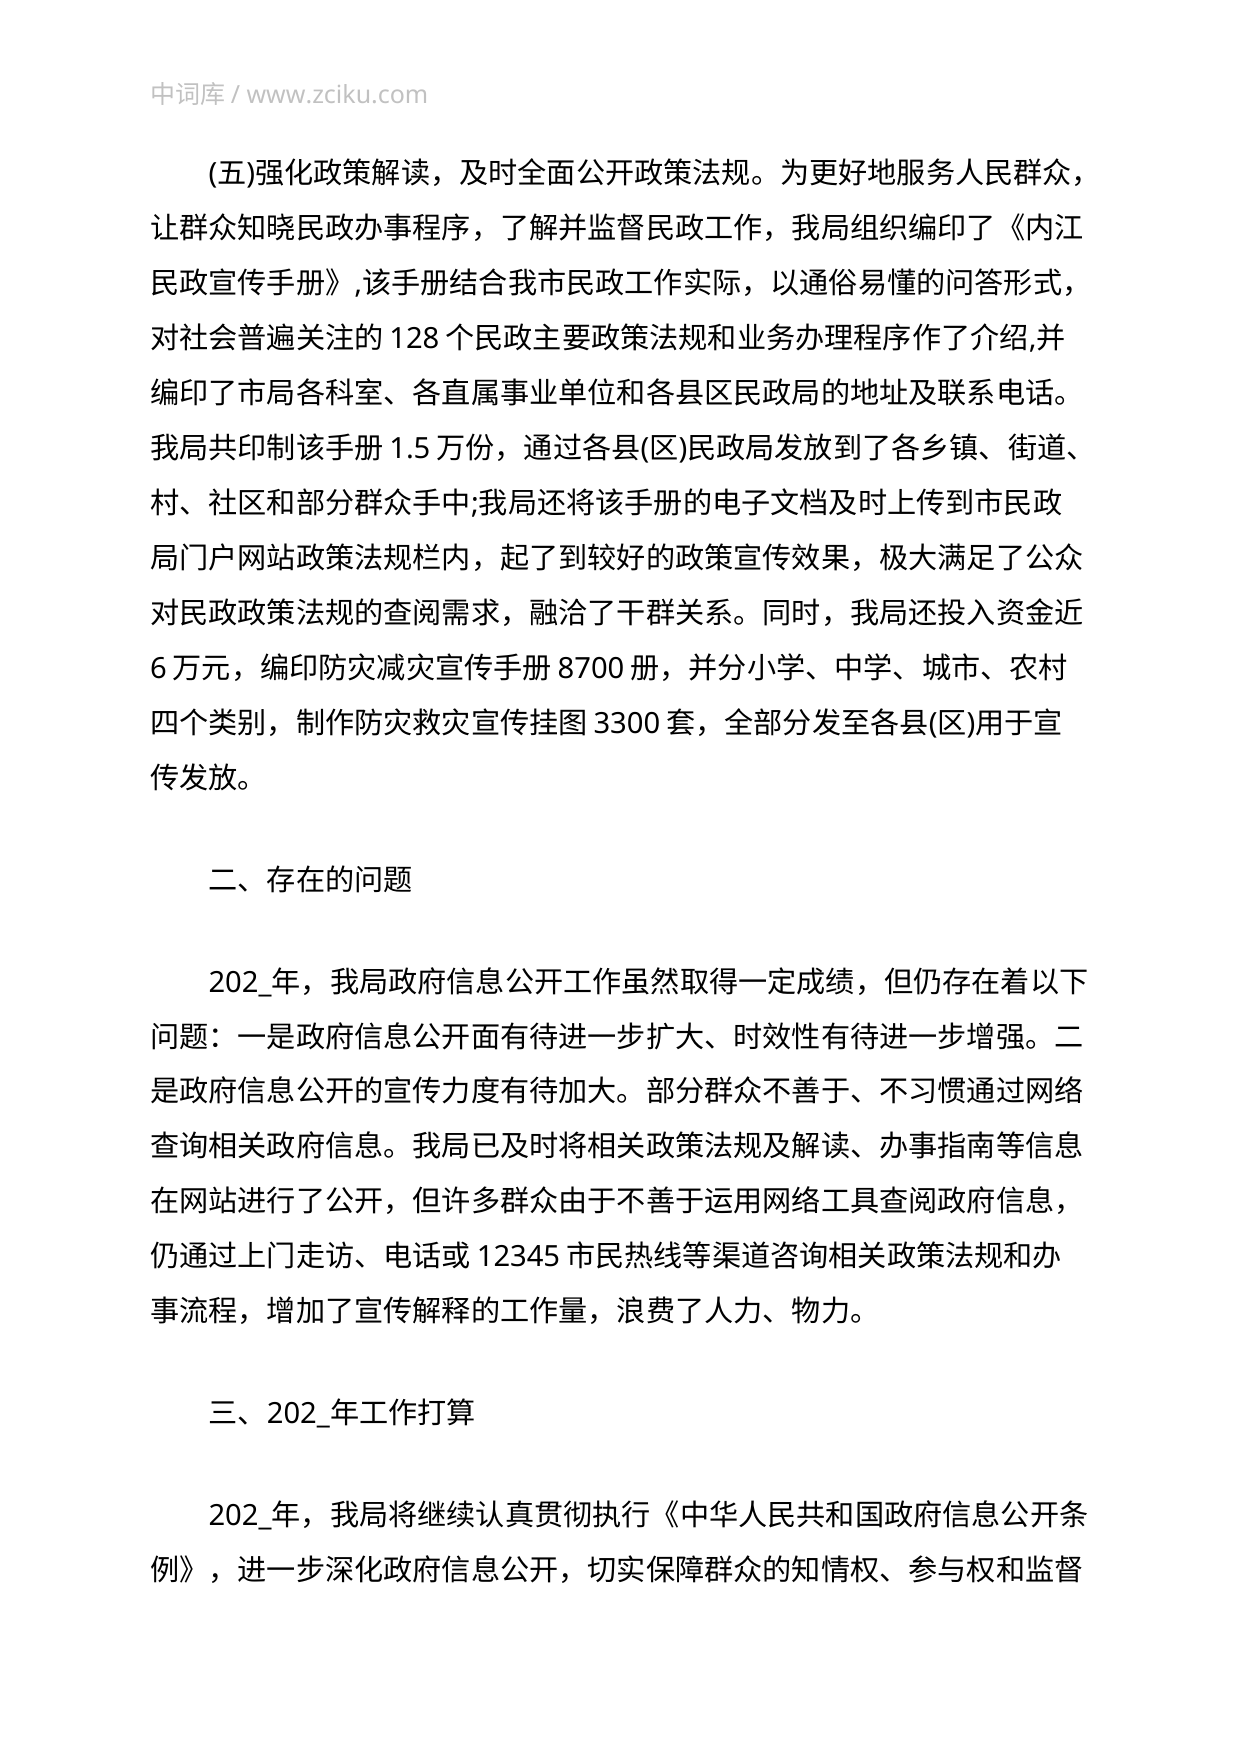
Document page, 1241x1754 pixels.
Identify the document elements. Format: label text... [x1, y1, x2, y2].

text 三、202_年工作打算 [150, 1389, 1090, 1432]
text 二、存在的问题 [150, 856, 1090, 899]
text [150, 1491, 1090, 1589]
text (五)强化政策解读，及时全面公开政策法规。为更好地服务人民群众，让群众知晓民政办事程序，了解并监督民政工作，我局组织编印了《内江民政宣传手册》,该手册结合我市民政工作实际，以通俗易懂的问答形式，对社会普遍关注的128个民政主要政策法规和业务办理程序作了介绍,并编印了市局各科室、各直属事业单位和各县区民政局的地址及联系电话。我局共印制该手册1.5万份，通过各县(区)民政局发放到了各乡镇、街道、村、社区和部分群众手中;我局还将该手册的电子文档及时上传到市民政局门户网站政策法规栏内，起了到较好的政策宣传效果，极大满足了公众对民政政策法规的查阅需求，融洽了干群关系。同时，我局还投入资金近6万元，编印防灾减灾宣传手册8700册，并分小学、中学、城市、农村四个类别，制作防灾救灾宣传挂图3300套，全部分发至各县(区)用于宣传发放。 [150, 150, 1090, 797]
text 202_年，我局政府信息公开工作虽然取得一定成绩，但仍存在着以下问题：一是政府信息公开面有待进一步扩大、时效性有待进一步增强。二是政府信息公开的宣传力度有待加大。部分群众不善于、不习惯通过网络查询相关政府信息。我局已及时将相关政策法规及解读、办事指南等信息在网站进行了公开，但许多群众由于不善于运用网络工具查阅政府信息，仍通过上门走访、电话或12345市民热线等渠道咨询相关政策法规和办事流程，增加了宣传解释的工作量，浪费了人力、物力。 [150, 958, 1090, 1330]
